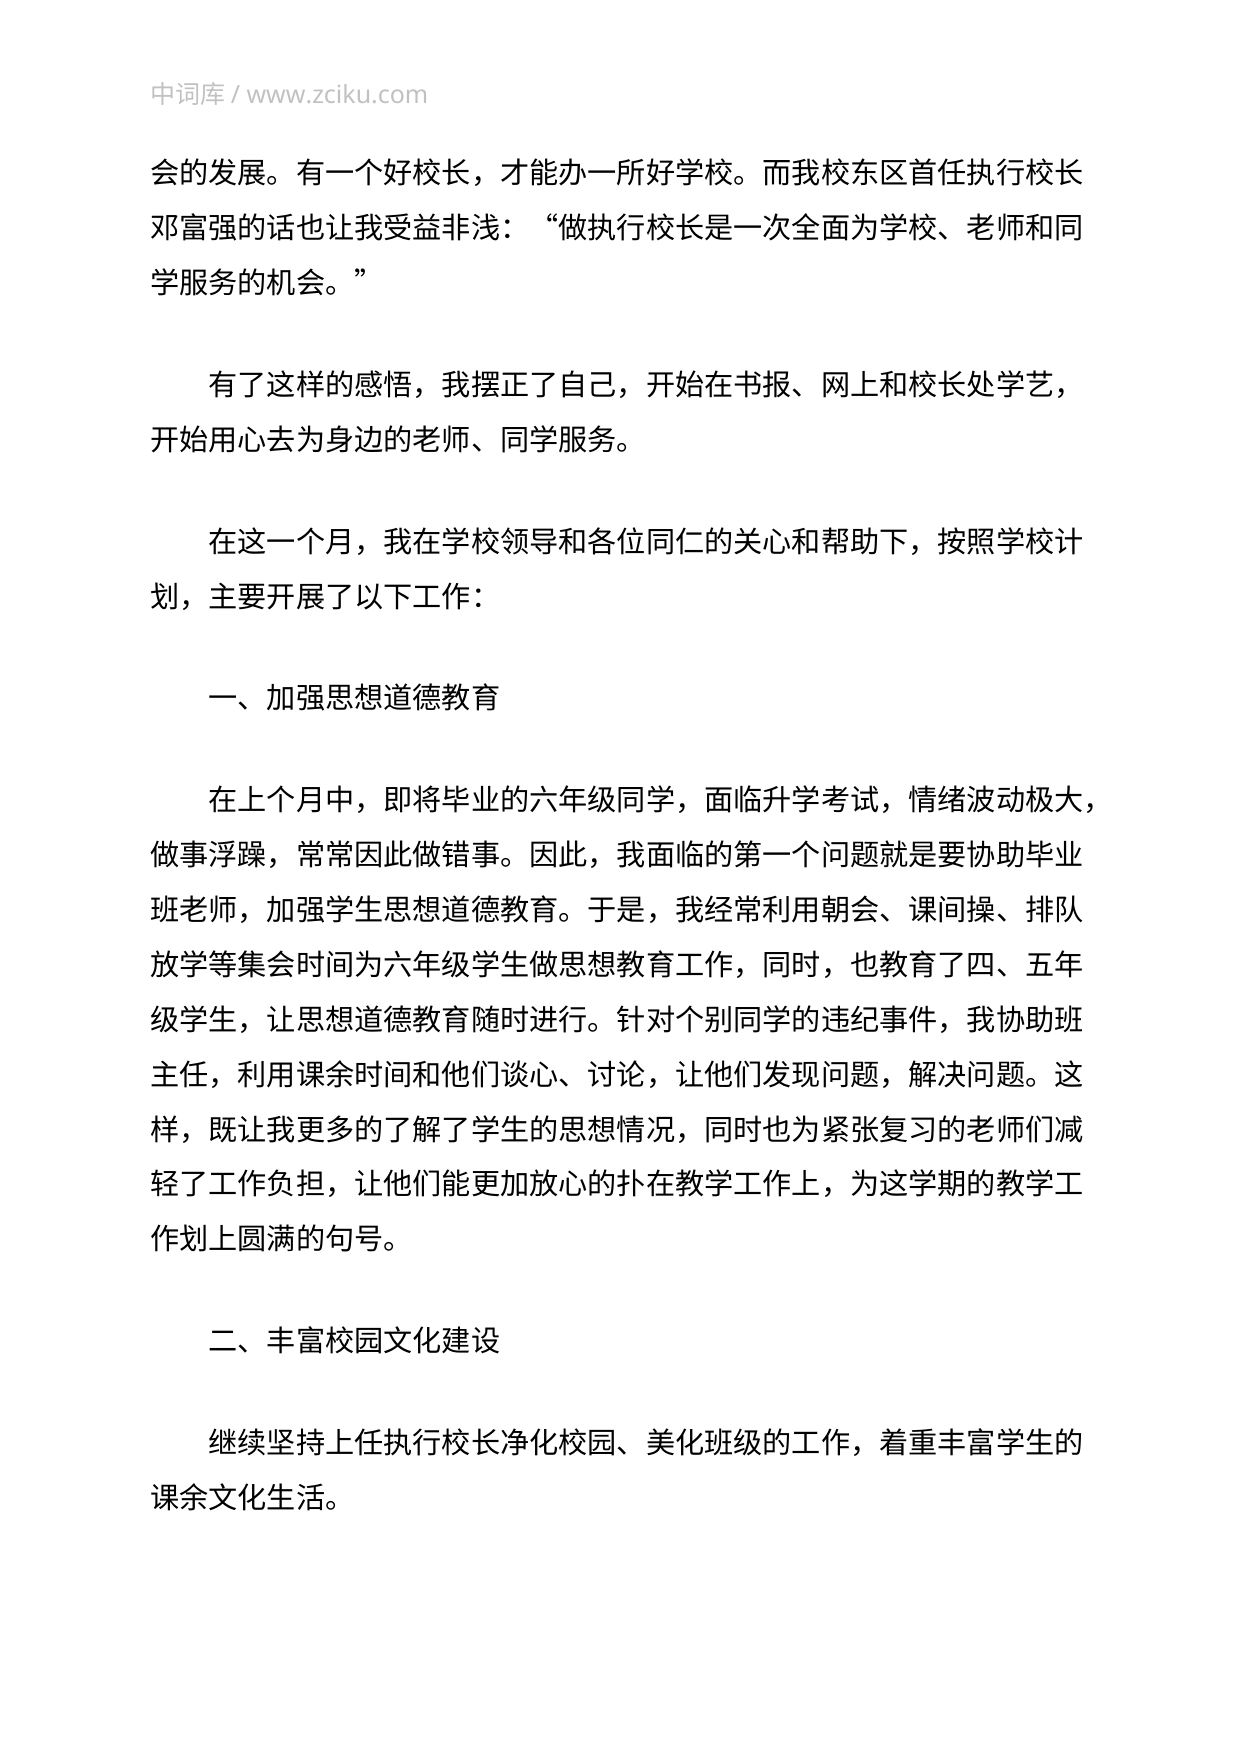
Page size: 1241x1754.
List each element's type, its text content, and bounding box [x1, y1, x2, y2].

text 有了这样的感悟，我摆正了自己，开始在书报、网上和校长处学艺，开始用心去为身边的老师、同学服务。 [150, 362, 1090, 459]
text 在这一个月，我在学校领导和各位同仁的关心和帮助下，按照学校计划，主要开展了以下工作： [150, 518, 1090, 615]
text 继续坚持上任执行校长净化校园、美化班级的工作，着重丰富学生的课余文化生活。 [150, 1419, 1090, 1517]
text 在上个月中，即将毕业的六年级同学，面临升学考试，情绪波动极大，做事浮躁，常常因此做错事。因此，我面临的第一个问题就是要协助毕业班老师，加强学生思想道德教育。于是，我经常利用朝会、课间操、排队放学等集会时间为六年级学生做思想教育工作，同时，也教育了四、五年级学生，让思想道德教育随时进行。针对个别同学的违纪事件，我协助班主任，利用课余时间和他们谈心、讨论，让他们发现问题，解决问题。这样，既让我更多的了解了学生的思想情况，同时也为紧张复习的老师们减轻了工作负担，让他们能更加放心的扑在教学工作上，为这学期的教学工作划上圆满的句号。 [150, 777, 1090, 1258]
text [150, 150, 1090, 302]
text 一、加强思想道德教育 [150, 675, 1090, 717]
text 二、丰富校园文化建设 [150, 1318, 1090, 1360]
